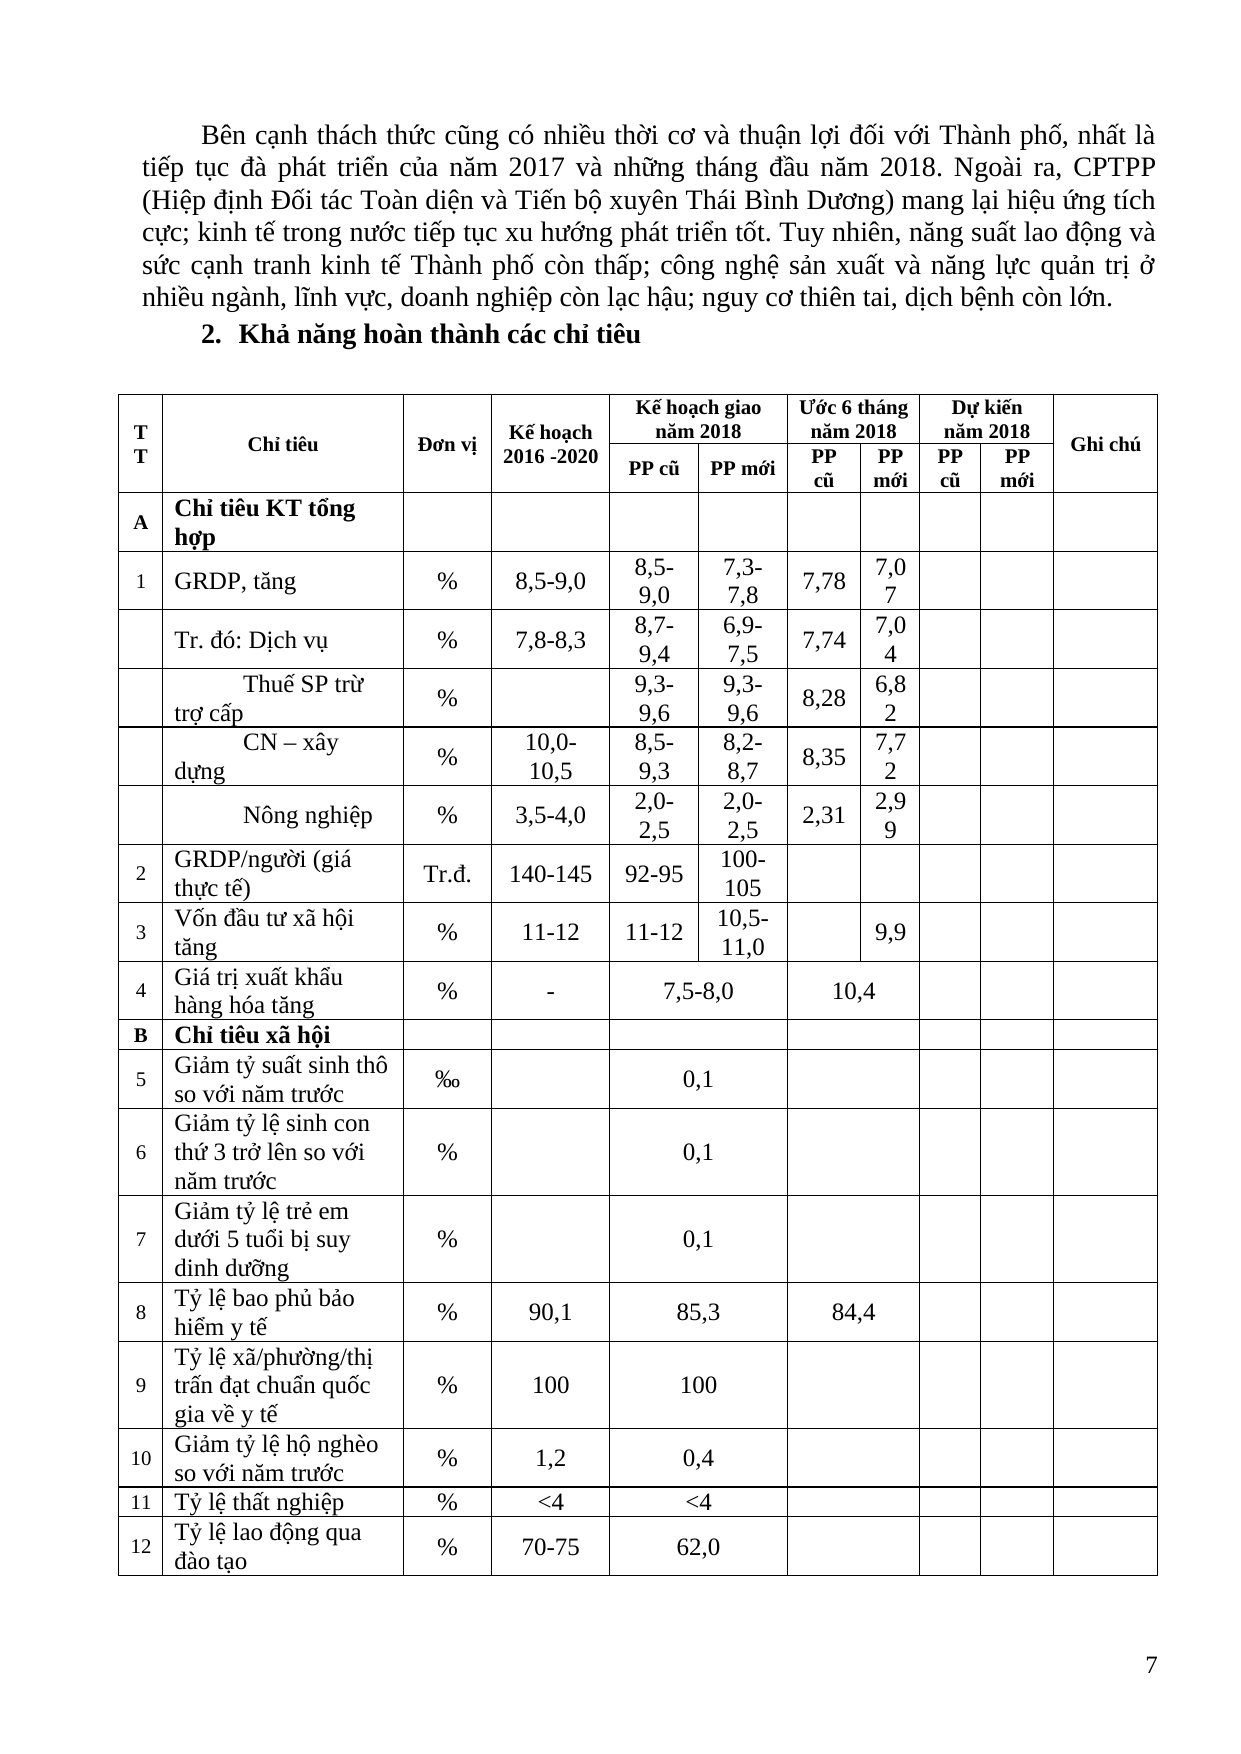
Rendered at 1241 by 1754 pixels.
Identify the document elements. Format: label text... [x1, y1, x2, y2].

table_cell [1054, 1020, 1157, 1049]
table_cell PP cũ [610, 444, 698, 492]
table_cell Giảm tỷ lệ trẻ em dưới 5 tuổi bị suy dinh dưỡng [163, 1196, 403, 1282]
table_cell GRDP, tăng [163, 552, 403, 609]
table_cell 0,4 [610, 1429, 787, 1486]
table_cell Thuế SP trừ trợ cấp [163, 669, 403, 726]
table_cell 1,2 [492, 1429, 609, 1486]
table_cell 9,3-9,6 [699, 669, 787, 726]
table_cell [920, 1517, 980, 1575]
table_cell 7,72 [861, 728, 919, 785]
table_cell [981, 786, 1053, 843]
table_cell 8,28 [788, 669, 860, 726]
table_cell [981, 962, 1053, 1019]
table_cell [610, 493, 698, 551]
table_cell [920, 1342, 980, 1428]
table_cell 8,2-8,7 [699, 728, 787, 785]
table_header Ghi chú [1054, 395, 1157, 492]
table_cell [1054, 728, 1157, 785]
table_cell [1054, 493, 1157, 551]
table_cell Tr.đ. [404, 845, 491, 902]
table_cell [1054, 1517, 1157, 1575]
table_cell 12 [119, 1517, 162, 1575]
table_cell 92-95 [610, 845, 698, 902]
table_header TT [119, 395, 162, 492]
table_cell 85,3 [610, 1283, 787, 1341]
table_cell 8,7-9,4 [610, 610, 698, 668]
table_cell 9,9 [861, 903, 919, 961]
table_cell 7,07 [861, 552, 919, 609]
table_cell [1054, 1050, 1157, 1107]
table_cell 11 [119, 1488, 162, 1516]
table_cell 62,0 [610, 1517, 787, 1575]
list Khả năng hoàn thành các chỉ tiêu [201, 317, 1157, 349]
table_cell B [119, 1020, 162, 1049]
table_cell 0,1 [610, 1196, 787, 1282]
table_cell Vốn đầu tư xã hội tăng [163, 903, 403, 961]
table_cell PP mới [699, 444, 787, 492]
table_cell [788, 493, 860, 551]
table_cell [1054, 1429, 1157, 1486]
table_cell [920, 845, 980, 902]
table_cell Tr. đó: Dịch vụ [163, 610, 403, 668]
table_cell ‰ [404, 1050, 491, 1107]
table_cell [788, 1196, 919, 1282]
table_cell 84,4 [788, 1283, 919, 1341]
table_cell [920, 962, 980, 1019]
table_cell [492, 1020, 609, 1049]
table_cell [1054, 962, 1157, 1019]
table_cell % [404, 903, 491, 961]
table_cell [119, 728, 162, 785]
table_cell [981, 669, 1053, 726]
table_cell 0,1 [610, 1050, 787, 1107]
table_cell [492, 669, 609, 726]
table_cell Tỷ lệ bao phủ bảo hiểm y tế [163, 1283, 403, 1341]
table_cell Giảm tỷ suất sinh thô so với năm trước [163, 1050, 403, 1107]
table_cell [788, 1020, 919, 1049]
table_cell [492, 1109, 609, 1195]
table_cell [920, 610, 980, 668]
table_cell % [404, 786, 491, 843]
table_cell [699, 493, 787, 551]
table_cell 3 [119, 903, 162, 961]
table_cell [861, 493, 919, 551]
table_cell - [492, 962, 609, 1019]
table_cell [788, 1050, 919, 1107]
table_cell [788, 903, 860, 961]
table_cell % [404, 728, 491, 785]
table_cell 2,0-2,5 [610, 786, 698, 843]
table_cell [492, 1050, 609, 1107]
table_cell [1054, 1109, 1157, 1195]
table_cell [920, 493, 980, 551]
table_cell 9,3-9,6 [610, 669, 698, 726]
table_cell 8,35 [788, 728, 860, 785]
table_header Kế hoạch 2016 -2020 [492, 395, 609, 492]
table_cell 6,82 [861, 669, 919, 726]
table_cell [981, 1488, 1053, 1516]
table_cell PP cũ [788, 444, 860, 492]
table_cell [1054, 610, 1157, 668]
table_cell [981, 728, 1053, 785]
table_cell 10,0-10,5 [492, 728, 609, 785]
table_cell [920, 1196, 980, 1282]
table_cell % [404, 1488, 491, 1516]
table_cell Tỷ lệ xã/phường/thị trấn đạt chuẩn quốc gia về y tế [163, 1342, 403, 1428]
table_cell 7,78 [788, 552, 860, 609]
table_cell 5 [119, 1050, 162, 1107]
table_cell [981, 610, 1053, 668]
table_cell [920, 1488, 980, 1516]
table_cell [788, 845, 860, 902]
table_header Kế hoạch giao năm 2018 [610, 395, 787, 443]
table_cell PP mới [861, 444, 919, 492]
table_cell [981, 493, 1053, 551]
table_cell 7,04 [861, 610, 919, 668]
table_cell [981, 903, 1053, 961]
table_header Dự kiến năm 2018 [920, 395, 1053, 443]
table_cell 0,1 [610, 1109, 787, 1195]
table_cell [1054, 669, 1157, 726]
table_cell [404, 493, 491, 551]
table_cell 8 [119, 1283, 162, 1341]
table_cell [920, 552, 980, 609]
table_cell [404, 1020, 491, 1049]
table_cell 1 [119, 552, 162, 609]
table_cell PP mới [981, 444, 1053, 492]
table_cell % [404, 1429, 491, 1486]
table_cell [981, 552, 1053, 609]
table_cell 7,74 [788, 610, 860, 668]
table_cell 7,5-8,0 [610, 962, 787, 1019]
table_cell 8,5-9,0 [492, 552, 609, 609]
table_cell 100-105 [699, 845, 787, 902]
table_header Chỉ tiêu [163, 395, 403, 492]
table_cell 2,31 [788, 786, 860, 843]
table_cell 140-145 [492, 845, 609, 902]
table_cell Giảm tỷ lệ sinh con thứ 3 trở lên so với năm trước [163, 1109, 403, 1195]
table_cell Chỉ tiêu KT tổng hợp [163, 493, 403, 551]
table_cell [1054, 903, 1157, 961]
table_cell % [404, 1196, 491, 1282]
table_cell 100 [492, 1342, 609, 1428]
table_cell % [404, 1517, 491, 1575]
table_cell 9 [119, 1342, 162, 1428]
table_cell [1054, 1283, 1157, 1341]
table_cell % [404, 669, 491, 726]
table_cell 10,5-11,0 [699, 903, 787, 961]
table_cell [981, 1109, 1053, 1195]
table_cell 3,5-4,0 [492, 786, 609, 843]
table_header Ước 6 tháng năm 2018 [788, 395, 919, 443]
table_cell 8,5-9,3 [610, 728, 698, 785]
table_cell [610, 1020, 787, 1049]
table_cell 4 [119, 962, 162, 1019]
table_cell [981, 845, 1053, 902]
table_cell 7,8-8,3 [492, 610, 609, 668]
table_cell [981, 1020, 1053, 1049]
table_cell [981, 1050, 1053, 1107]
table_cell PP cũ [920, 444, 980, 492]
table_cell [119, 786, 162, 843]
text Bên cạnh thách thức cũng có nhiều thời cơ và thuận lợi đối với Thành phố, nhất là tiếp tục đà phát triển của năm 2017 và những tháng đầu năm 2018. Ngoài ra, CPTPP (Hiệp định Đối tác Toàn diện và Tiến bộ xuyên Thái Bình Dương) mang lại hiệu ứng tích cực; kinh tế trong nước tiếp tục xu hướng phát triển tốt. Tuy nhiên, năng suất lao động và sức cạnh tranh kinh tế Thành phố còn thấp; công nghệ sản xuất và năng lực quản trị ở nhiều ngành, lĩnh vực, doanh nghiệp còn lạc hậu; nguy cơ thiên tai, dịch bệnh còn lớn. [142, 118, 1157, 312]
table_cell 70-75 [492, 1517, 609, 1575]
table_cell Chỉ tiêu xã hội [163, 1020, 403, 1049]
table_cell 90,1 [492, 1283, 609, 1341]
table_cell 10 [119, 1429, 162, 1486]
table_cell [920, 1109, 980, 1195]
table_cell [1054, 845, 1157, 902]
table_cell Giảm tỷ lệ hộ nghèo so với năm trước [163, 1429, 403, 1486]
table_cell Tỷ lệ thất nghiệp [163, 1488, 403, 1516]
table_cell [492, 1196, 609, 1282]
table_cell Nông nghiệp [163, 786, 403, 843]
table_cell 8,5-9,0 [610, 552, 698, 609]
table_cell [788, 1342, 919, 1428]
table_cell [788, 1517, 919, 1575]
table_cell [981, 1517, 1053, 1575]
table_cell 11-12 [610, 903, 698, 961]
table_cell [861, 845, 919, 902]
table_cell % [404, 1342, 491, 1428]
table_cell 10,4 [788, 962, 919, 1019]
table_cell 11-12 [492, 903, 609, 961]
table_cell % [404, 1109, 491, 1195]
table_cell [920, 1050, 980, 1107]
table_cell [119, 669, 162, 726]
table_cell [119, 610, 162, 668]
table_cell GRDP/người (giá thực tế) [163, 845, 403, 902]
table_header Đơn vị [404, 395, 491, 492]
table_cell [920, 1429, 980, 1486]
table_cell 2,0-2,5 [699, 786, 787, 843]
table_cell CN – xây dựng [163, 728, 403, 785]
table_cell 6,9-7,5 [699, 610, 787, 668]
table_cell 7 [119, 1196, 162, 1282]
table_cell [920, 786, 980, 843]
table_cell [1054, 786, 1157, 843]
table_cell % [404, 552, 491, 609]
table_cell <4 [610, 1488, 787, 1516]
table_cell % [404, 610, 491, 668]
table_cell Tỷ lệ lao động qua đào tạo [163, 1517, 403, 1575]
table_cell [981, 1429, 1053, 1486]
table_cell [981, 1196, 1053, 1282]
table_cell [788, 1488, 919, 1516]
table_cell % [404, 962, 491, 1019]
table_cell [492, 493, 609, 551]
table_cell 2 [119, 845, 162, 902]
table_cell <4 [492, 1488, 609, 1516]
table_cell [920, 728, 980, 785]
table_cell [1054, 1488, 1157, 1516]
table_cell [788, 1109, 919, 1195]
table_cell [1054, 1196, 1157, 1282]
table_cell 100 [610, 1342, 787, 1428]
table_cell 2,99 [861, 786, 919, 843]
table_cell 7,3-7,8 [699, 552, 787, 609]
table_cell 6 [119, 1109, 162, 1195]
table_cell [981, 1342, 1053, 1428]
table_cell % [404, 1283, 491, 1341]
table_cell A [119, 493, 162, 551]
table_cell [920, 669, 980, 726]
table_cell [920, 903, 980, 961]
table_cell [981, 1283, 1053, 1341]
table_cell [920, 1283, 980, 1341]
table_cell [788, 1429, 919, 1486]
table_cell [920, 1020, 980, 1049]
table_cell Giá trị xuất khẩu hàng hóa tăng [163, 962, 403, 1019]
table_cell [1054, 1342, 1157, 1428]
table_cell [1054, 552, 1157, 609]
